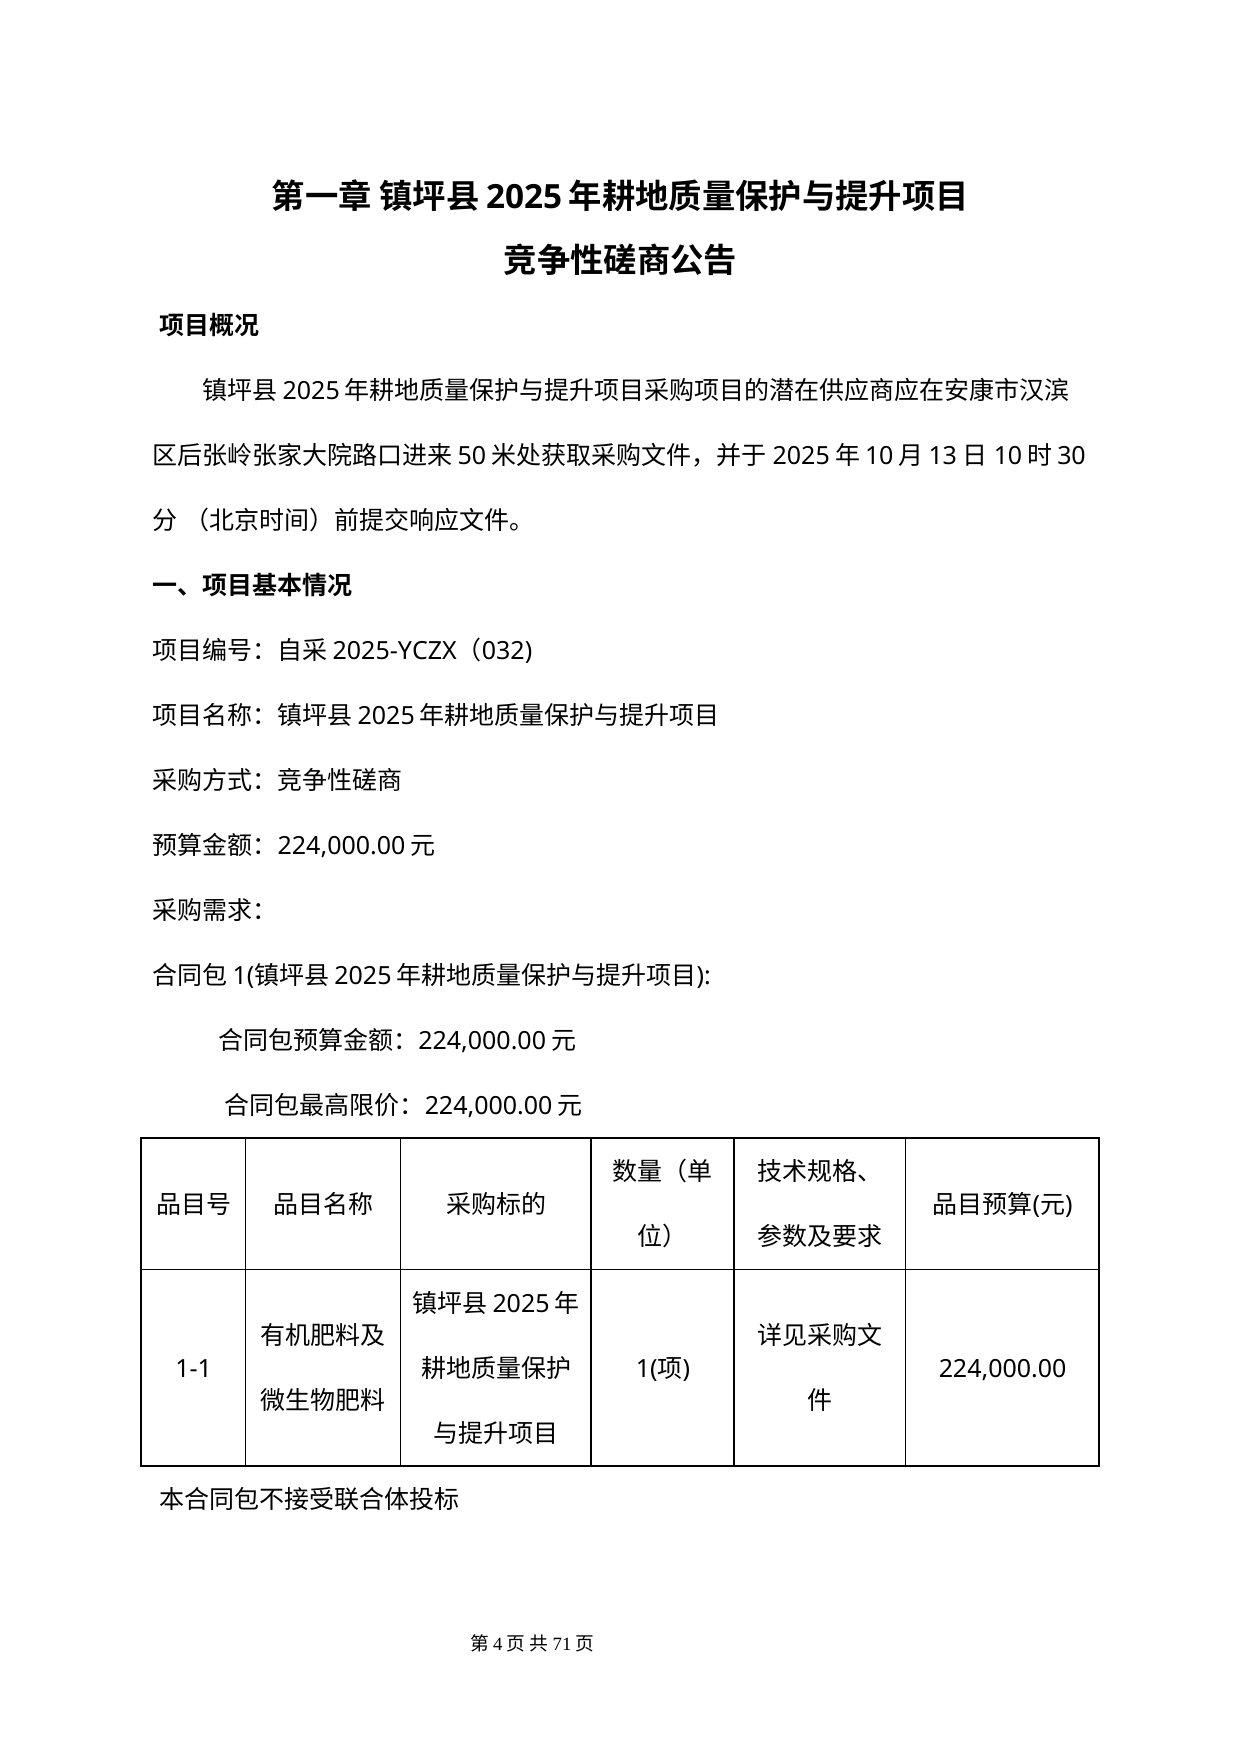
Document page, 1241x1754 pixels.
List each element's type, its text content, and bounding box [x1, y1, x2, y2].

text 合同包最高限价：224,000.00元 [152, 1072, 1088, 1137]
text 合同包预算金额：224,000.00元 [152, 1007, 1088, 1072]
table_header 品目名称 [246, 1139, 400, 1268]
table_header 技术规格、参数及要求 [735, 1139, 905, 1268]
table_cell 1(项) [592, 1270, 733, 1465]
text 一、项目基本情况 [152, 552, 1088, 617]
text 竞争性磋商公告 [152, 227, 1088, 292]
text 合同包1(镇坪县2025年耕地质量保护与提升项目): [152, 942, 1088, 1007]
table_header 数量（单位） [592, 1139, 733, 1268]
table_cell 224,000.00 [906, 1270, 1098, 1465]
table_header 品目号 [142, 1139, 245, 1268]
text 预算金额：224,000.00元 [152, 812, 1088, 877]
text 第一章 镇坪县2025年耕地质量保护与提升项目 [152, 162, 1088, 227]
text 镇坪县2025年耕地质量保护与提升项目采购项目的潜在供应商应在安康市汉滨区后张岭张家大院路口进来50米处获取采购文件，并于 2025年10月13日 10时30分 （北京时间）前提交响应文件。 [152, 357, 1088, 552]
table_cell 1-1 [142, 1270, 245, 1465]
table_header 品目预算(元) [906, 1139, 1098, 1268]
text 采购方式：竞争性磋商 [152, 747, 1088, 812]
text 采购需求： [152, 877, 1088, 942]
text 项目概况 [152, 292, 1088, 357]
table_cell 有机肥料及微生物肥料 [246, 1270, 400, 1465]
table_cell 镇坪县2025年耕地质量保护与提升项目 [401, 1270, 590, 1465]
table_header 采购标的 [401, 1139, 590, 1268]
table_cell 详见采购文件 [735, 1270, 905, 1465]
text 本合同包不接受联合体投标 [152, 1467, 1088, 1532]
text 项目名称：镇坪县2025年耕地质量保护与提升项目 [152, 682, 1088, 747]
text 项目编号：自采2025-YCZX（032) [152, 617, 1088, 682]
